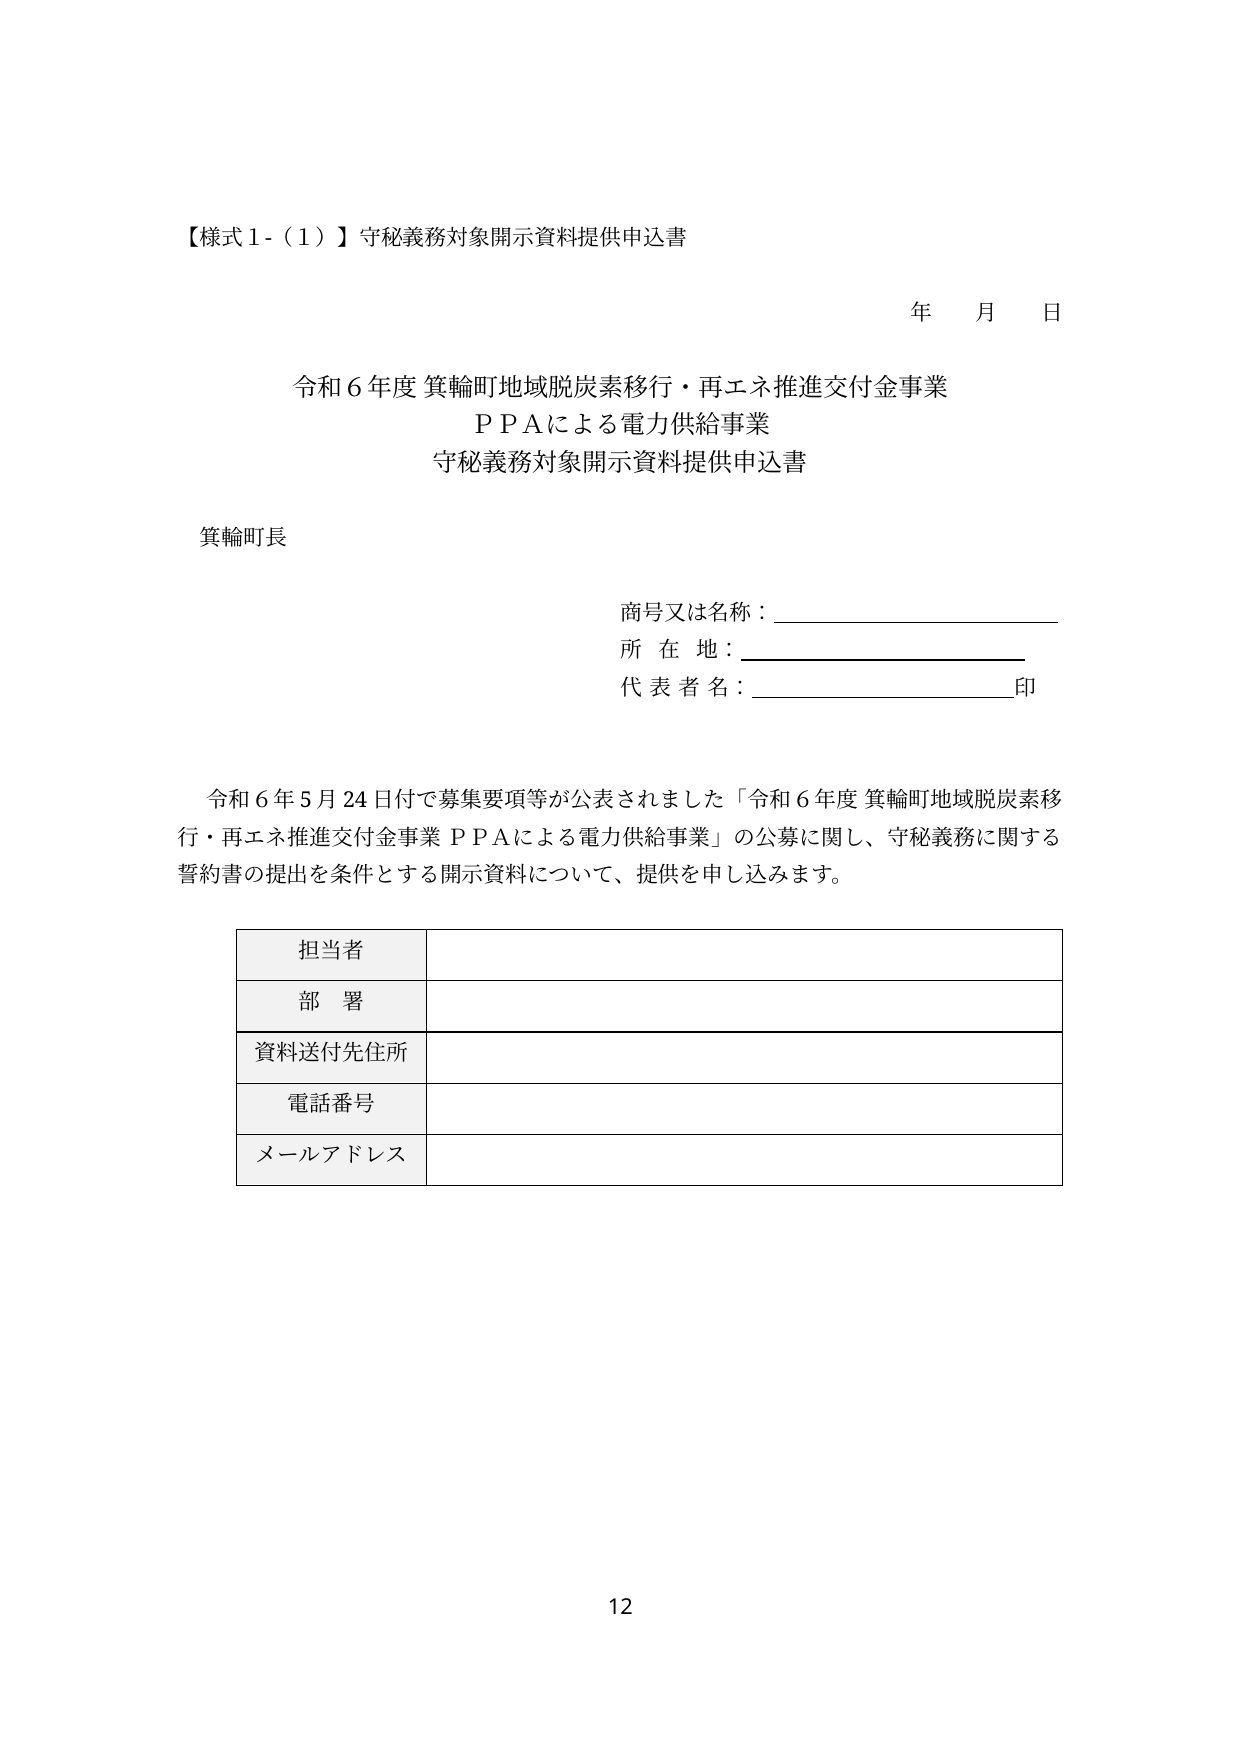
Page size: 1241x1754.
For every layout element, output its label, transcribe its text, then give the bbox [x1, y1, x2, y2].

text 令和６年度 箕輪町地域脱炭素移行・再エネ推進交付金事業 [177, 367, 1063, 404]
text 商号又は名称： [620, 592, 1063, 629]
table_cell [427, 1135, 1062, 1184]
text 令和６年5月24日付で募集要項等が公表されました「令和６年度 箕輪町地域脱炭素移行・再エネ推進交付金事業 ＰＰＡによる電力供給事業」の公募に関し、守秘義務に関する誓約書の提出を条件とする開示資料について、提供を申し込みます。 [177, 779, 1063, 892]
table_cell [427, 1084, 1062, 1133]
table_header 担当者 [237, 930, 426, 980]
table_header [427, 930, 1062, 980]
text 箕輪町長 [177, 517, 1063, 554]
text 年 月 日 [177, 292, 1063, 329]
text 所在地： [620, 629, 1063, 667]
table_cell [427, 1033, 1062, 1082]
text 守秘義務対象開示資料提供申込書 [177, 442, 1063, 479]
subtitle 【様式１-（１）】守秘義務対象開示資料提供申込書 [177, 217, 1063, 254]
text ＰＰＡによる電力供給事業 [177, 404, 1063, 442]
table_cell 資料送付先住所 [237, 1033, 426, 1082]
table_cell [427, 981, 1062, 1031]
text 代表者名： 印 [177, 667, 1063, 704]
table_cell 部 署 [237, 981, 426, 1031]
table_cell 電話番号 [237, 1084, 426, 1133]
table_cell メールアドレス [237, 1135, 426, 1184]
